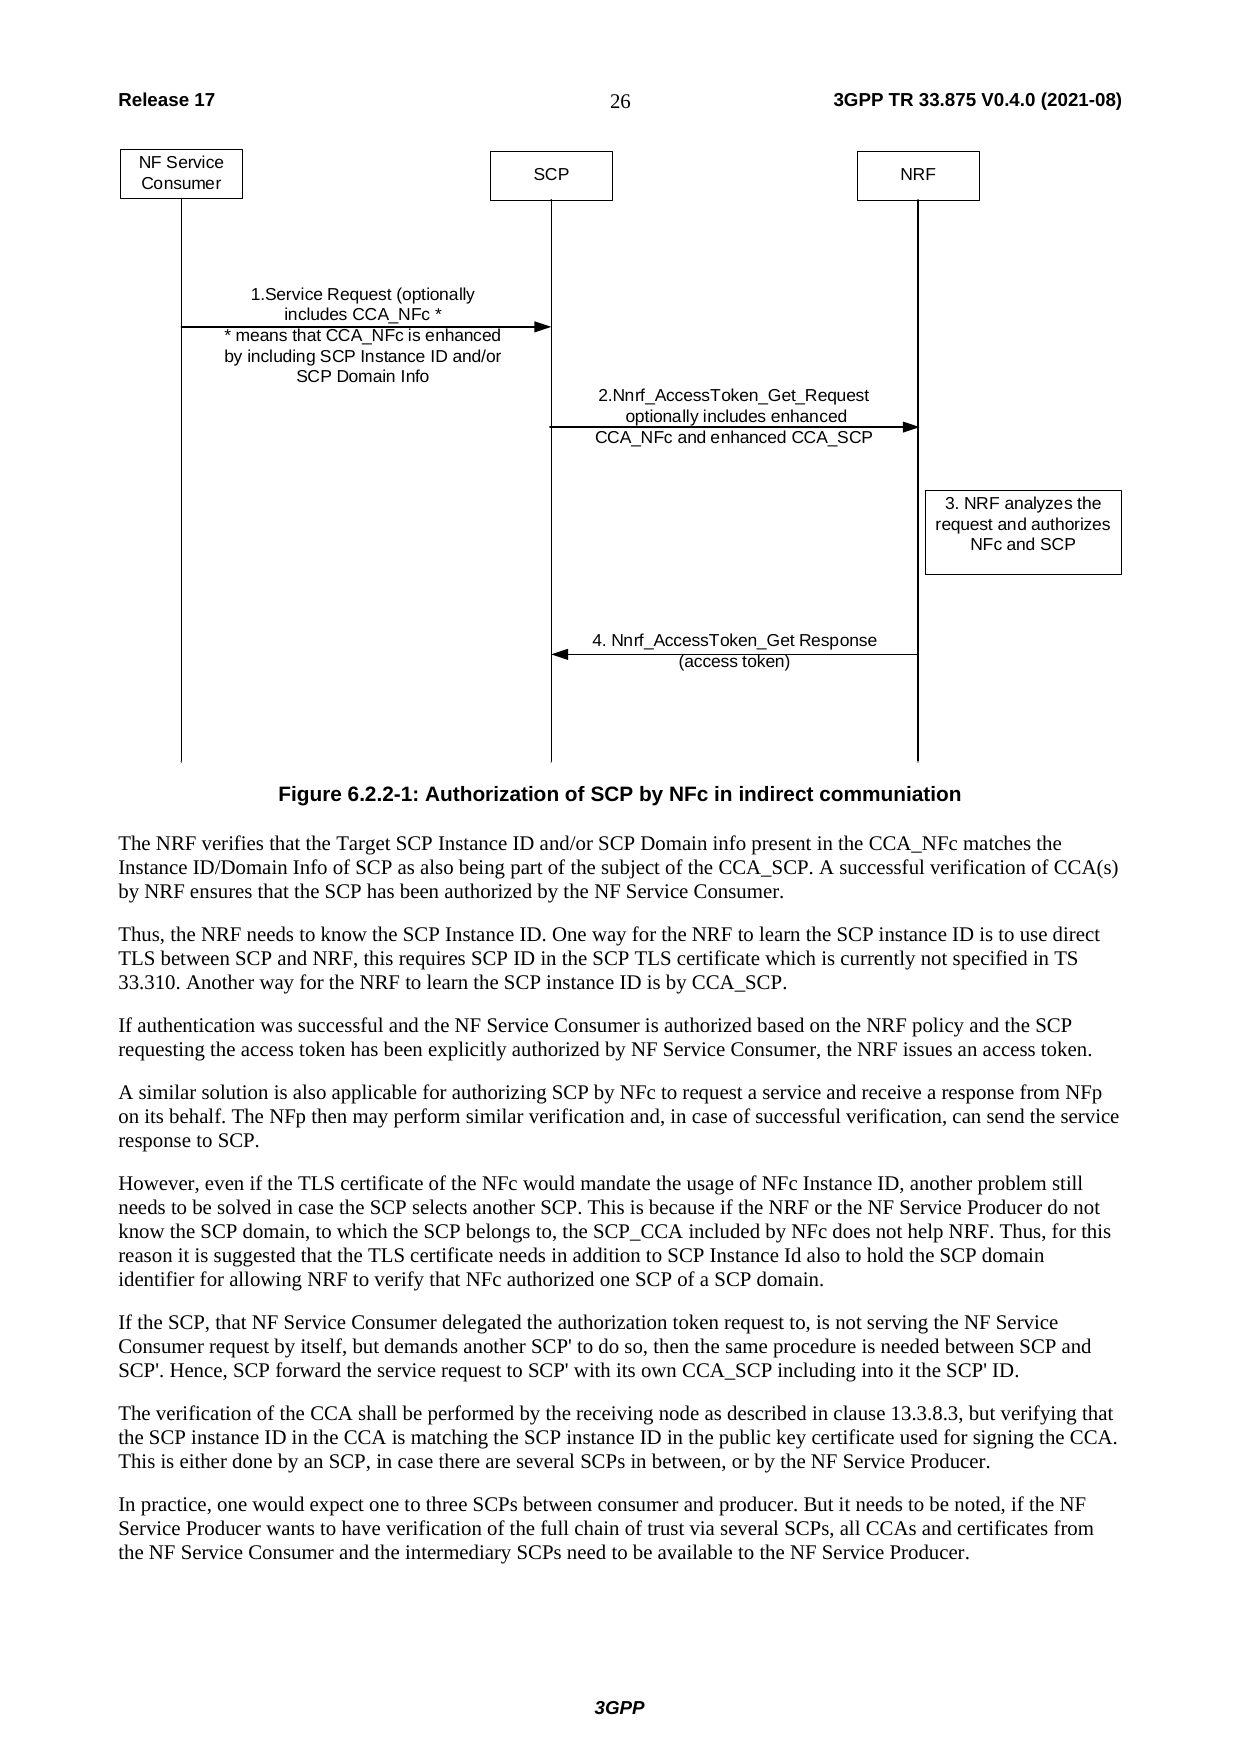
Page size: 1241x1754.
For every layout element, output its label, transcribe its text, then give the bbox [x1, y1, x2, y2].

text Thus, the NRF needs to know the SCP Instance ID. One way for the NRF to learn the SCP instance ID is to use direct TLS between SCP and NRF, this requires SCP ID in the SCP TLS certificate which is currently not specified in TS 33.310. Another way for the NRF to learn the SCP instance ID is by CCA_SCP. [118, 922, 1122, 994]
text However, even if the TLS certificate of the NFc would mandate the usage of NFc Instance ID, another problem still needs to be solved in case the SCP selects another SCP. This is because if the NRF or the NF Service Producer do not know the SCP domain, to which the SCP belongs to, the SCP_CCA included by NFc does not help NRF. Thus, for this reason it is suggested that the TLS certificate needs in addition to SCP Instance Id also to hold the SCP domain identifier for allowing NRF to verify that NFc authorized one SCP of a SCP domain. [118, 1171, 1122, 1291]
text If authentication was successful and the NF Service Consumer is authorized based on the NRF policy and the SCP requesting the access token has been explicitly authorized by NF Service Consumer, the NRF issues an access token. [118, 1013, 1122, 1061]
text Figure 6.2.2-1: Authorization of SCP by NFc in indirect communiation [118, 782, 1122, 806]
text If the SCP, that NF Service Consumer delegated the authorization token request to, is not serving the NF Service Consumer request by itself, but demands another SCP' to do so, then the same procedure is needed between SCP and SCP'. Hence, SCP forward the service request to SCP' with its own CCA_SCP including into it the SCP' ID. [118, 1309, 1122, 1382]
text The NRF verifies that the Target SCP Instance ID and/or SCP Domain info present in the CCA_NFc matches the Instance ID/Domain Info of SCP as also being part of the subject of the CCA_SCP. A successful verification of CCA(s) by NRF ensures that the SCP has been authorized by the NF Service Consumer. [118, 831, 1122, 903]
text A similar solution is also applicable for authorizing SCP by NFc to request a service and receive a response from NFp on its behalf. The NFp then may perform similar verification and, in case of successful verification, can send the service response to SCP. [118, 1079, 1122, 1152]
